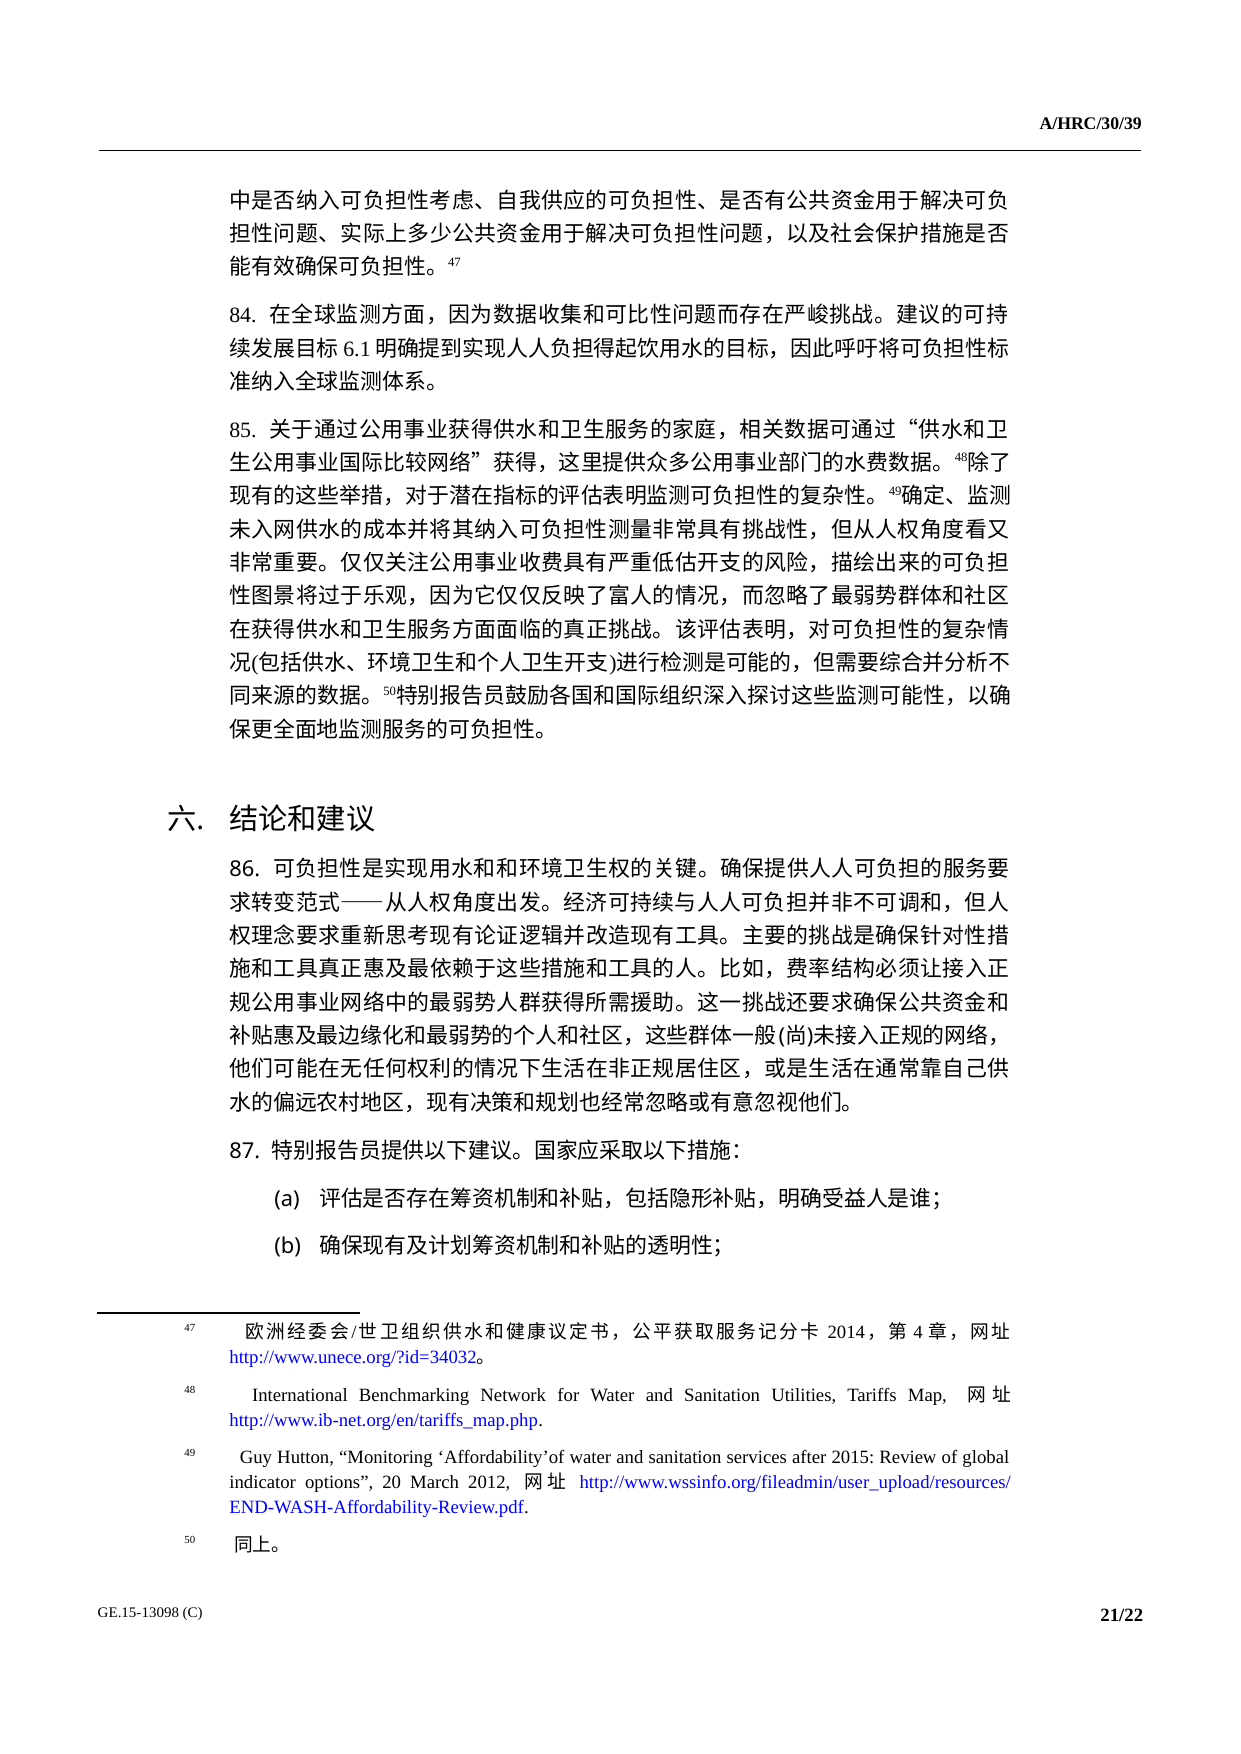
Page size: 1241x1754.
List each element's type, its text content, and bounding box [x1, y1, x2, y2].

text (a) 评估是否存在筹资机制和补贴，包括隐形补贴，明确受益人是谁； [229, 1179, 1011, 1213]
text (b) 确保现有及计划筹资机制和补贴的透明性； [229, 1227, 1011, 1261]
text 84. 在全球监测方面，因为数据收集和可比性问题而存在严峻挑战。建议的可持续发展目标6.1明确提到实现人人负担得起饮用水的目标，因此呼吁将可负担性标准纳入全球监测体系。 [229, 296, 1011, 396]
text 86. 可负担性是实现用水和和环境卫生权的关键。确保提供人人可负担的服务要求转变范式——从人权角度出发。经济可持续与人人可负担并非不可调和，但人权理念要求重新思考现有论证逻辑并改造现有工具。主要的挑战是确保针对性措施和工具真正惠及最依赖于这些措施和工具的人。比如，费率结构必须让接入正规公用事业网络中的最弱势人群获得所需援助。这一挑战还要求确保公共资金和补贴惠及最边缘化和最弱势的个人和社区，这些群体一般(尚)未接入正规的网络，他们可能在无任何权利的情况下生活在非正规居住区，或是生活在通常靠自己供水的偏远农村地区，现有决策和规划也经常忽略或有意忽视他们。 [229, 850, 1011, 1117]
text 85. 关于通过公用事业获得供水和卫生服务的家庭，相关数据可通过“供水和卫生公用事业国际比较网络”获得，这里提供众多公用事业部门的水费数据。除了现有的这些举措，对于潜在指标的评估表明监测可负担性的复杂性。确定、监测未入网供水的成本并将其纳入可负担性测量非常具有挑战性，但从人权角度看又非常重要。仅仅关注公用事业收费具有严重低估开支的风险，描绘出来的可负担性图景将过于乐观，因为它仅仅反映了富人的情况，而忽略了最弱势群体和社区在获得供水和卫生服务方面面临的真正挑战。该评估表明，对可负担性的复杂情况(包括供水、环境卫生和个人卫生开支)进行检测是可能的，但需要综合并分析不同来源的数据。特别报告员鼓励各国和国际组织深入探讨这些监测可能性，以确保更全面地监测服务的可负担性。 [229, 411, 1011, 744]
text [229, 181, 1011, 281]
text 六. 结论和建议 [97, 796, 1011, 838]
text 87. 特别报告员提供以下建议。国家应采取以下措施： [229, 1131, 1011, 1165]
